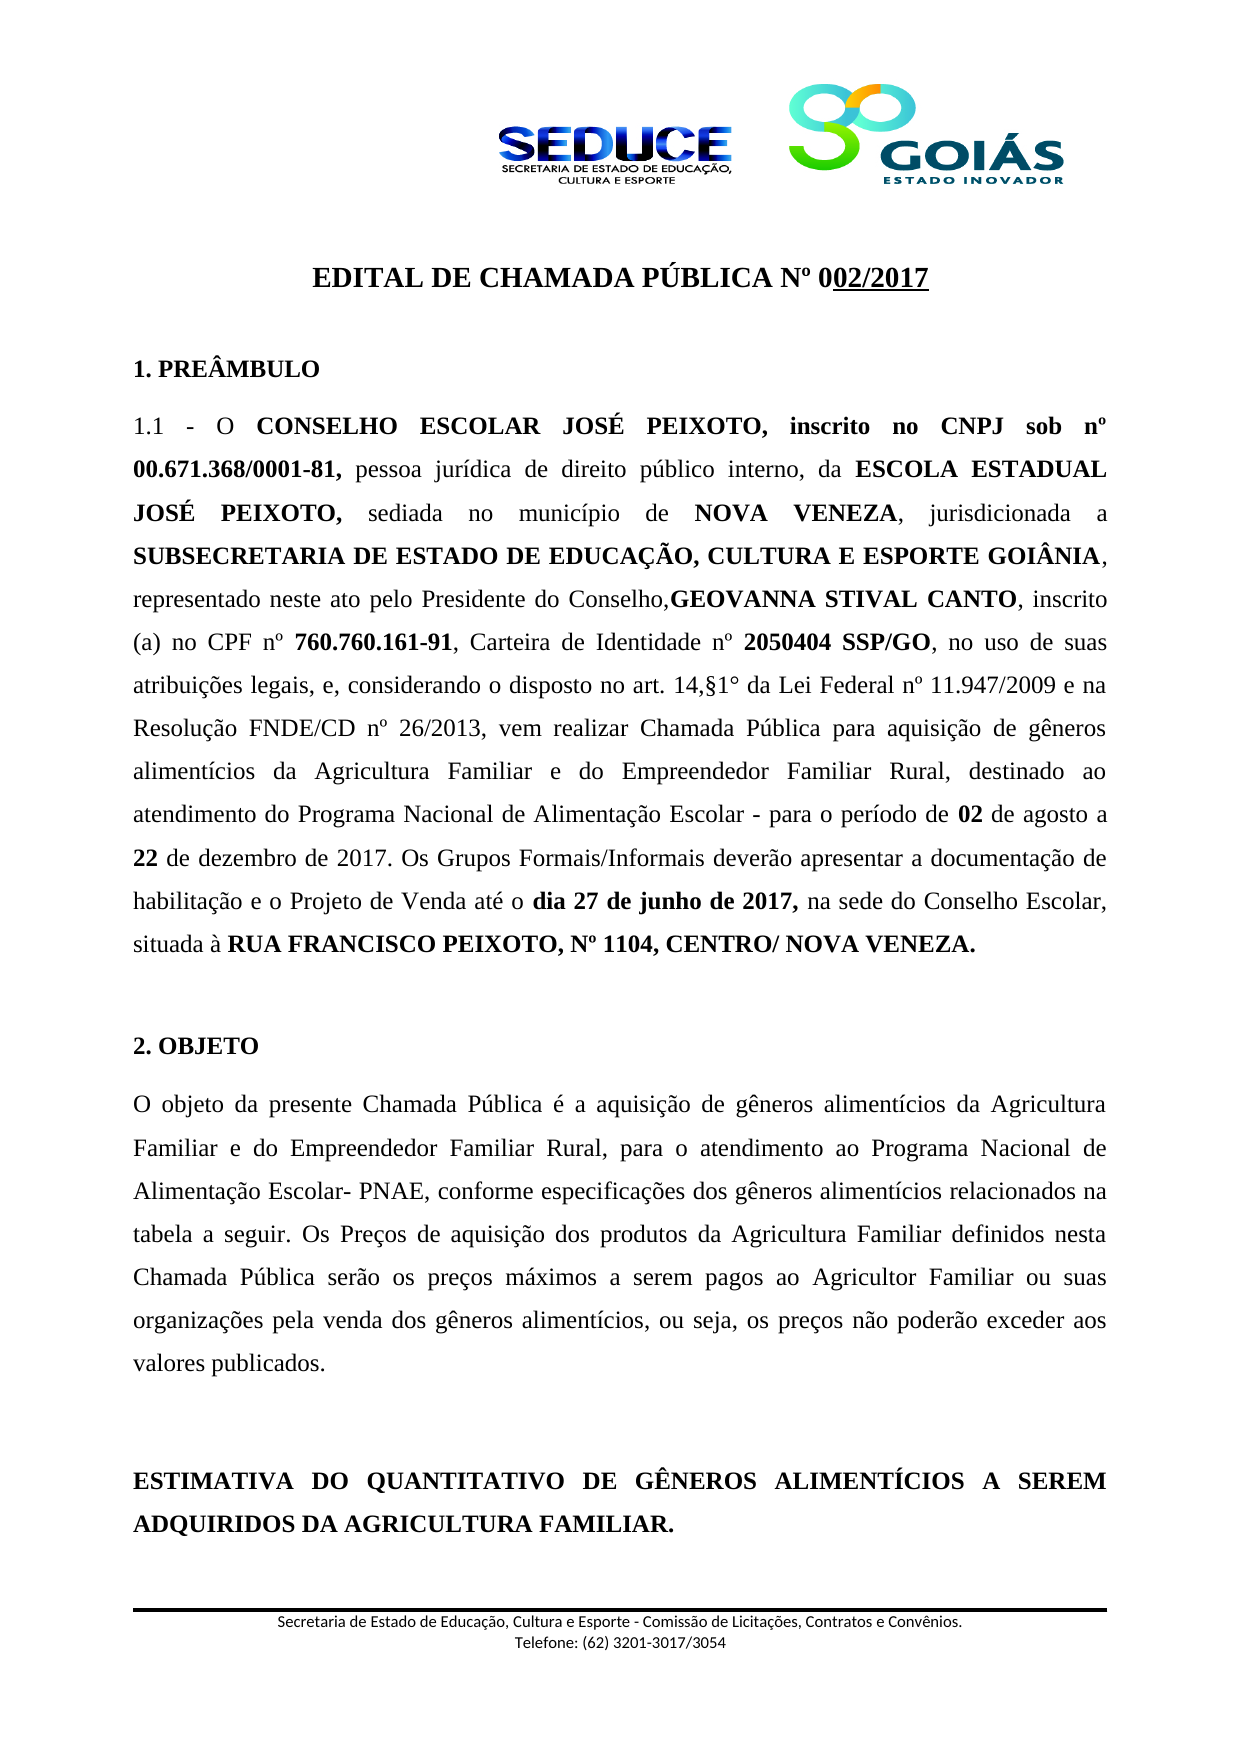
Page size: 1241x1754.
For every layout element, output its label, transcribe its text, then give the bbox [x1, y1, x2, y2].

text O objeto da presente Chamada Pública é a aquisição de gêneros alimentícios da Agricultura Familiar e do Empreendedor Familiar Rural, para o atendimento ao Programa Nacional de Alimentação Escolar- PNAE, conforme especificações dos gêneros alimentícios relacionados na tabela a seguir. Os Preços de aquisição dos produtos da Agricultura Familiar definidos nesta Chamada Pública serão os preços máximos a serem pagos ao Agricultor Familiar ou suas organizações pela venda dos gêneros alimentícios, ou seja, os preços não poderão exceder aos valores publicados. [133, 1089, 1107, 1377]
text ESTIMATIVA DO QUANTITATIVO DE GÊNEROS ALIMENTÍCIOS A SEREM ADQUIRIDOS DA AGRICULTURA FAMILIAR. [133, 1466, 1107, 1538]
text EDITAL DE CHAMADA PÚBLICA Nº 002/2017 [133, 260, 1107, 294]
text 1. PREÂMBULO [133, 354, 1107, 383]
picture [477, 73, 1108, 212]
text 2. OBJETO [133, 1031, 1107, 1059]
text 1.1 - O CONSELHO ESCOLAR JOSÉ PEIXOTO, inscrito no CNPJ sob nº 00.671.368/0001-81, pessoa jurídica de direito público interno, da ESCOLA ESTADUAL JOSÉ PEIXOTO, sediada no município de NOVA VENEZA, jurisdicionada a SUBSECRETARIA DE ESTADO DE EDUCAÇÃO, CULTURA E ESPORTE GOIÂNIA, representado neste ato pelo Presidente do Conselho,GEOVANNA STIVAL CANTO, inscrito (a) no CPF nº 760.760.161-91, Carteira de Identidade nº 2050404 SSP/GO, no uso de suas atribuições legais, e, considerando o disposto no art. 14,§1° da Lei Federal nº 11.947/2009 e na Resolução FNDE/CD nº 26/2013, vem realizar Chamada Pública para aquisição de gêneros alimentícios da Agricultura Familiar e do Empreendedor Familiar Rural, destinado ao atendimento do Programa Nacional de Alimentação Escolar - para o período de 02 de agosto a 22 de dezembro de 2017. Os Grupos Formais/Informais deverão apresentar a documentação de habilitação e o Projeto de Venda até o dia 27 de junho de 2017, na sede do Conselho Escolar, situada à RUA FRANCISCO PEIXOTO, Nº 1104, CENTRO/ NOVA VENEZA. [133, 411, 1107, 958]
